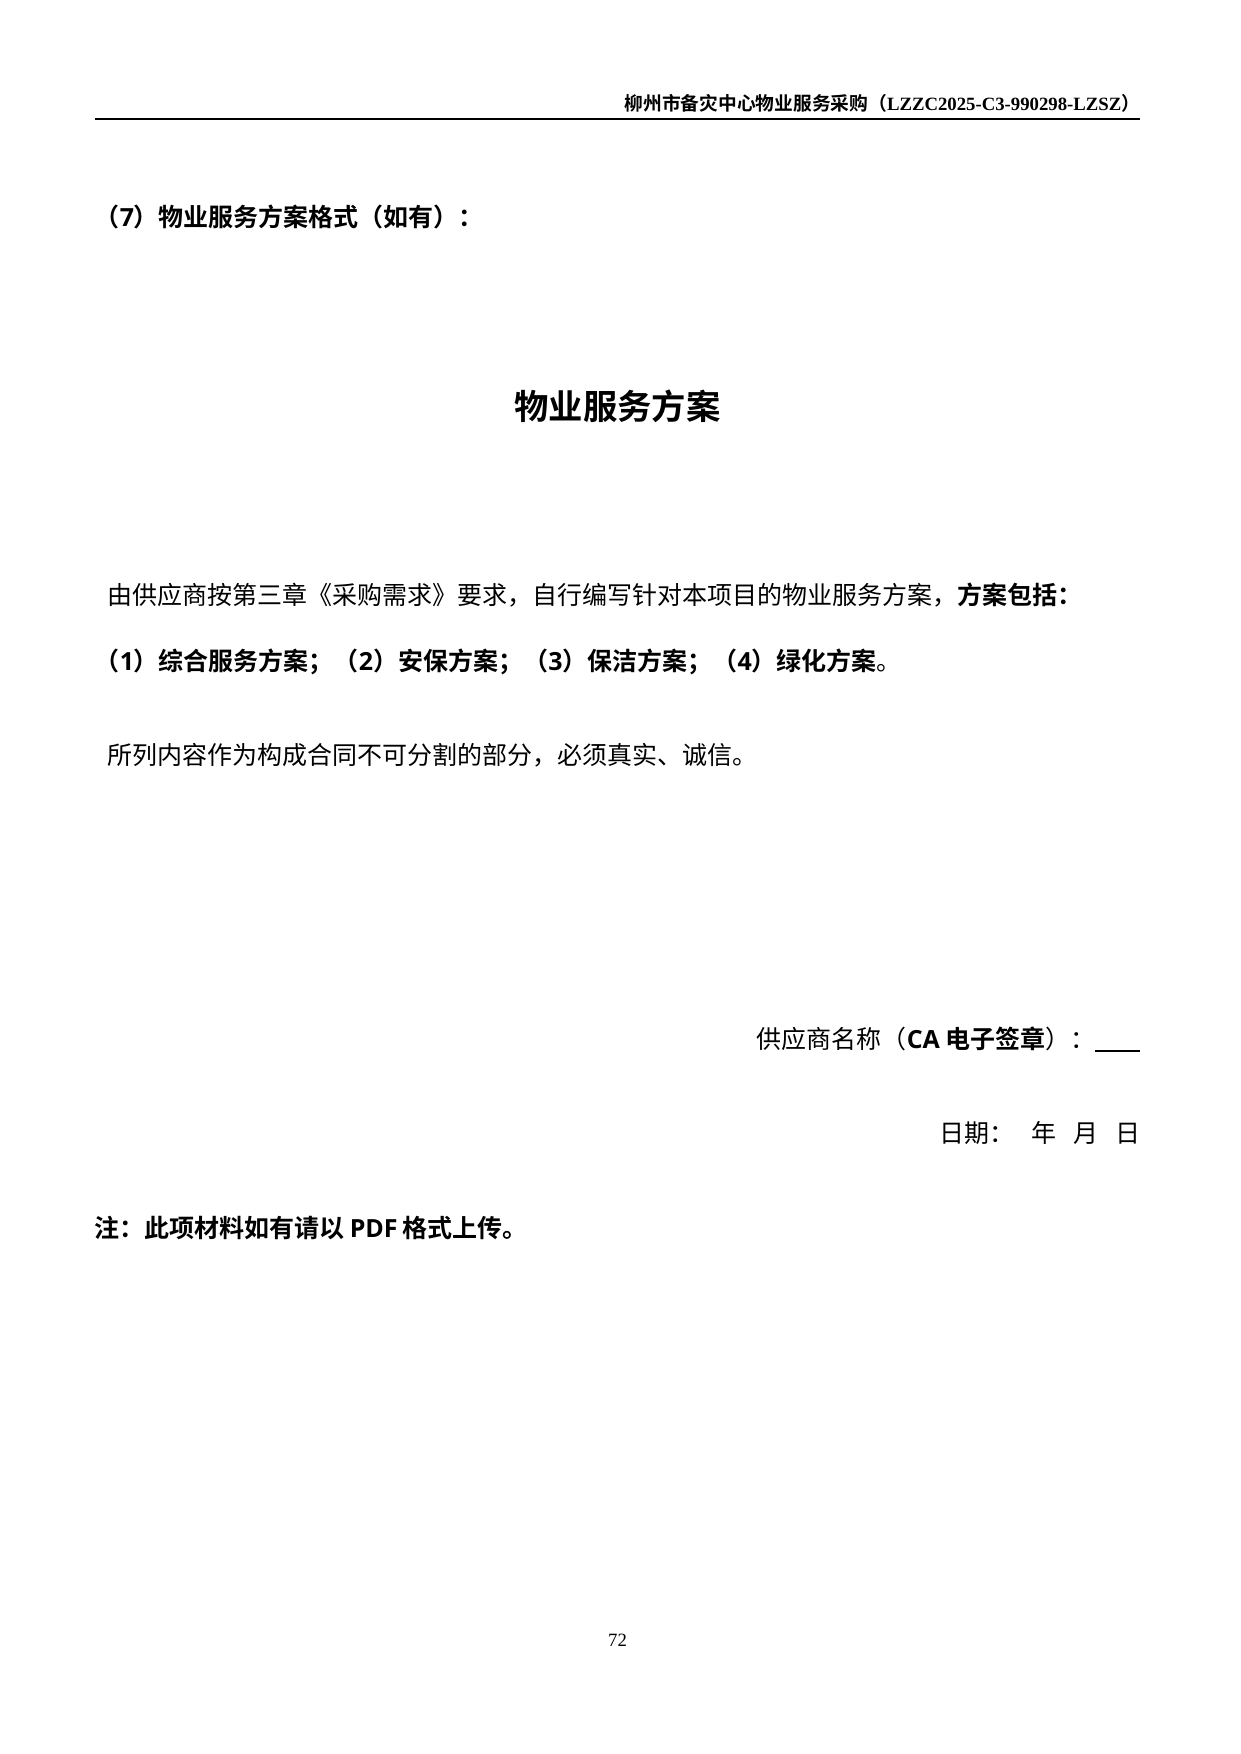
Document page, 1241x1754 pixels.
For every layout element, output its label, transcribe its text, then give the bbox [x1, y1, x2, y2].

text 供应商名称（CA电子签章）： [94, 1005, 1140, 1070]
text 由供应商按第三章《采购需求》要求，自行编写针对本项目的物业服务方案，方案包括：（1）综合服务方案；（2）安保方案；（3）保洁方案；（4）绿化方案。 [94, 561, 1140, 692]
text 注：此项材料如有请以PDF格式上传。 [94, 1194, 1140, 1259]
text 物业服务方案 [94, 372, 1140, 437]
text 所列内容作为构成合同不可分割的部分，必须真实、诚信。 [94, 721, 1140, 786]
text 日期： 年 月 日 [94, 1099, 1140, 1165]
text （7）物业服务方案格式（如有）： [94, 183, 1140, 248]
